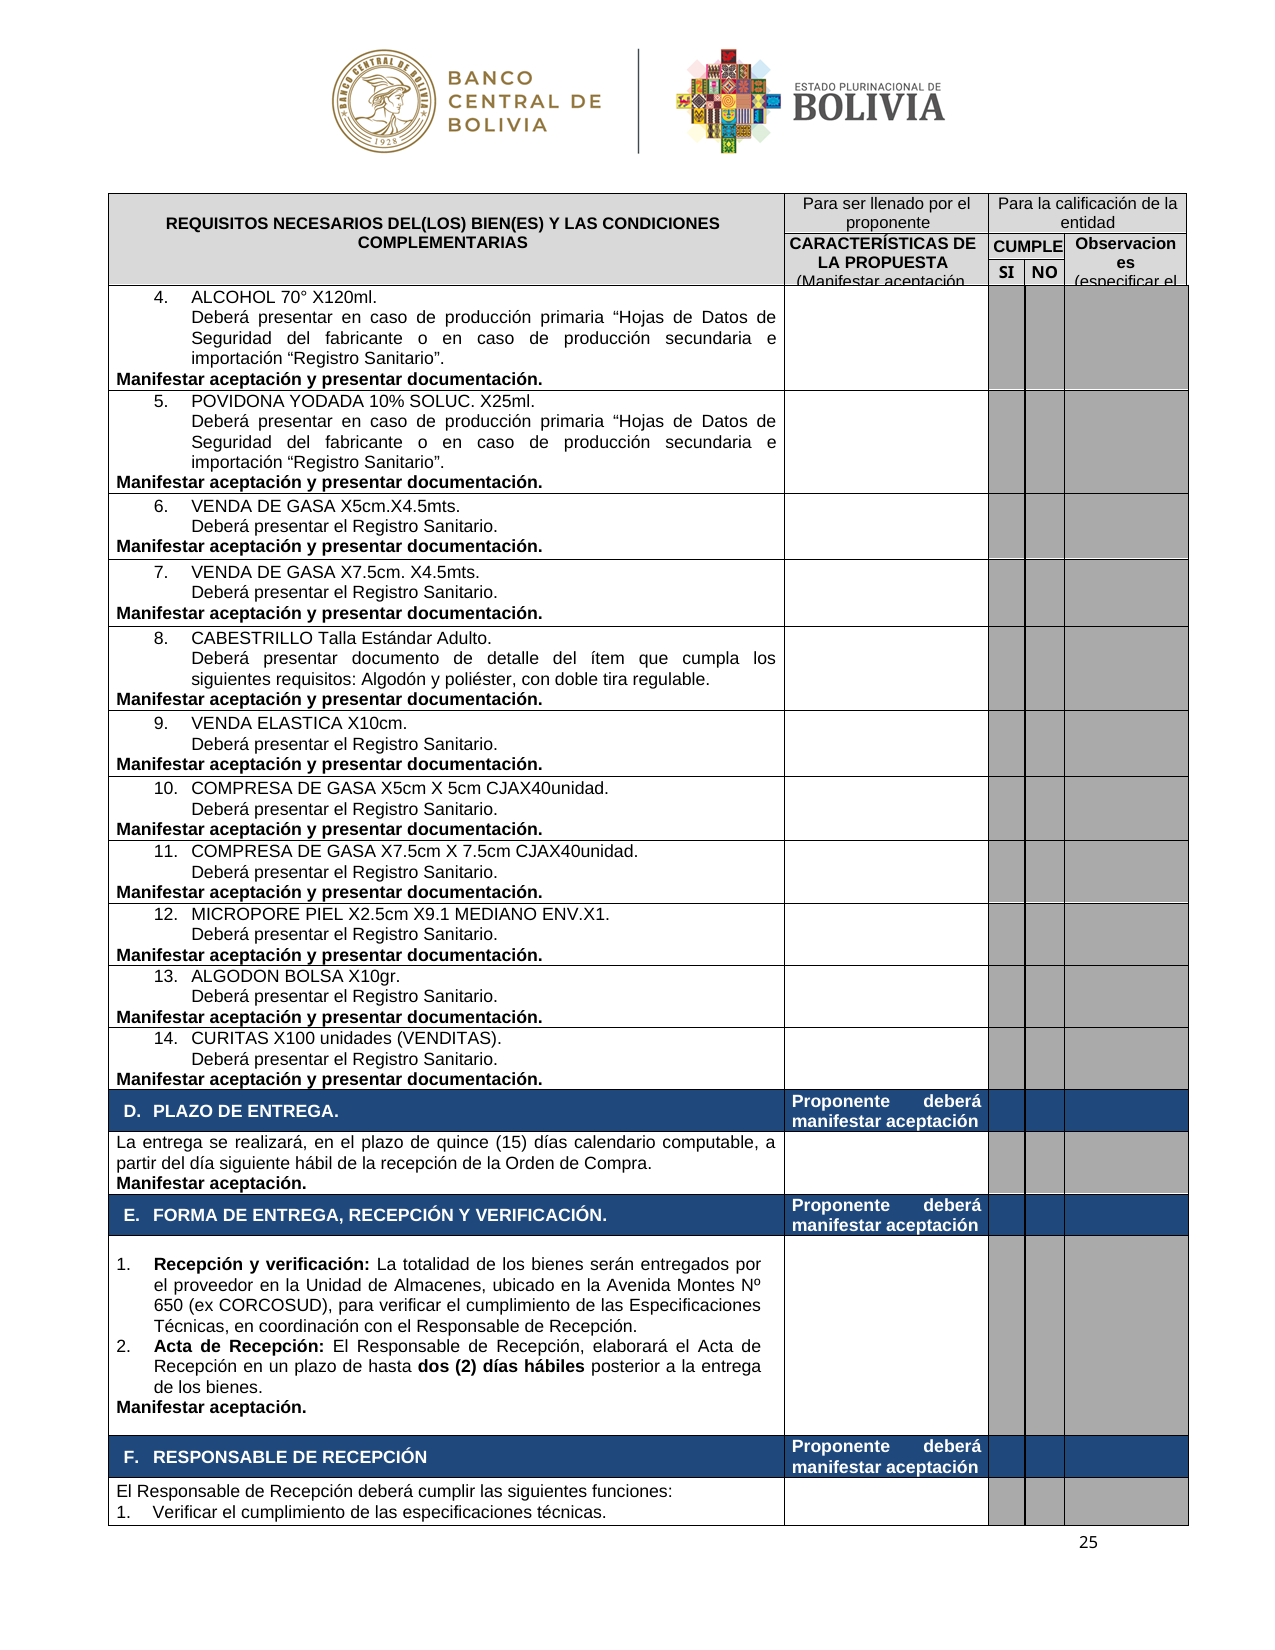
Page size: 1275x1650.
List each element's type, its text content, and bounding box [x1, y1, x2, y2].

picture [0, 2, 1275, 194]
table_cell [989, 1195, 1024, 1235]
table_cell [989, 1028, 1024, 1089]
table_cell [1065, 1090, 1188, 1131]
table_cell COMPRESA DE GASA X5cm X 5cm CJAX40unidad. Deberá presentar el Registro Sanitario. Manifestar aceptación y presentar documentación. [109, 777, 784, 840]
table_cell [989, 904, 1024, 965]
table_cell VENDA DE GASA X5cm.X4.5mts. Deberá presentar el Registro Sanitario. Manifestar aceptación y presentar documentación. [109, 494, 784, 558]
table_cell [1026, 1195, 1064, 1235]
table_cell [1026, 777, 1064, 840]
table_cell [1026, 560, 1064, 626]
table_cell [989, 494, 1024, 558]
table_cell [989, 1436, 1024, 1477]
table_cell NO [1025, 260, 1064, 284]
table_cell [989, 627, 1024, 710]
table_cell [1026, 391, 1064, 493]
table_cell Recepción y verificación: La totalidad de los bienes serán entregados por el proveedor en la Unidad de Almacenes, ubicado en la Avenida Montes Nº 650 (ex CORCOSUD), para verificar el cumplimiento de las Especificaciones Técnicas, en coordinación con el Responsable de Recepción. Acta de Recepción: El Responsable de Recepción, elaborará el Acta de Recepción en un plazo de hasta dos (2) días hábiles posterior a la entrega de los bienes. Manifestar aceptación. [109, 1236, 784, 1435]
table_cell CURITAS X100 unidades (VENDITAS). Deberá presentar el Registro Sanitario. Manifestar aceptación y presentar documentación. [109, 1028, 784, 1089]
table_cell [1026, 1236, 1064, 1435]
table_cell [1065, 1195, 1188, 1235]
table_cell [785, 904, 988, 965]
table_cell RESPONSABLE DE RECEPCIÓN [109, 1436, 784, 1477]
table_cell [1026, 1090, 1064, 1131]
table_cell [785, 1236, 988, 1435]
table_cell [989, 391, 1024, 493]
table_cell [989, 777, 1024, 840]
table_cell [1026, 627, 1064, 710]
table_cell VENDA DE GASA X7.5cm. X4.5mts. Deberá presentar el Registro Sanitario. Manifestar aceptación y presentar documentación. [109, 560, 784, 626]
table_cell [1065, 966, 1188, 1027]
table_header REQUISITOS NECESARIOS DEL(LOS) BIEN(ES) Y LAS CONDICIONES COMPLEMENTARIAS [109, 194, 784, 284]
table_cell [1065, 841, 1188, 902]
table_cell [1026, 841, 1064, 902]
table_cell [1065, 1436, 1188, 1477]
table_cell CABESTRILLO Talla Estándar Adulto. Deberá presentar documento de detalle del ítem que cumpla los siguientes requisitos: Algodón y poliéster, con doble tira regulable. Manifestar aceptación y presentar documentación. [109, 627, 784, 710]
table_cell [1026, 1436, 1064, 1477]
table_cell [1026, 1478, 1064, 1525]
table_cell [989, 966, 1024, 1027]
table_cell POVIDONA YODADA 10% SOLUC. X25ml. Deberá presentar en caso de producción primaria “Hojas de Datos de Seguridad del fabricante o en caso de producción secundaria e importación “Registro Sanitario”. Manifestar aceptación y presentar documentación. [109, 391, 784, 493]
table_cell PLAZO DE ENTREGA. [109, 1090, 784, 1131]
table_cell [1026, 1132, 1064, 1193]
table_cell [785, 391, 988, 493]
table_cell Proponente deberá manifestar aceptación [785, 1090, 988, 1131]
table_cell [785, 841, 988, 902]
table_cell [1065, 1028, 1188, 1089]
table_cell [989, 711, 1024, 776]
table_cell [1065, 1132, 1188, 1193]
table_cell Proponente deberá manifestar aceptación [785, 1436, 988, 1477]
table_cell FORMA DE ENTREGA, RECEPCIÓN Y VERIFICACIÓN. [109, 1195, 784, 1235]
table_cell CUMPLE [989, 234, 1064, 258]
table_cell ALGODON BOLSA X10gr. Deberá presentar el Registro Sanitario. Manifestar aceptación y presentar documentación. [109, 966, 784, 1027]
table_cell [1065, 1478, 1188, 1525]
table_cell [989, 1478, 1024, 1525]
table_cell [1026, 711, 1064, 776]
table_cell [1026, 494, 1064, 558]
table_cell [1065, 1236, 1188, 1435]
table_cell [785, 1028, 988, 1089]
table_cell [1065, 711, 1188, 776]
table_cell [1065, 560, 1188, 626]
table_cell [1026, 286, 1064, 389]
table_cell [1065, 777, 1188, 840]
table_cell SI [989, 260, 1024, 284]
table_cell [989, 1132, 1024, 1193]
table_cell [989, 1090, 1024, 1131]
table_cell [1065, 904, 1188, 965]
table_cell [785, 560, 988, 626]
table_cell [1065, 494, 1188, 558]
table_cell VENDA ELASTICA X10cm. Deberá presentar el Registro Sanitario. Manifestar aceptación y presentar documentación. [109, 711, 784, 776]
table_cell [1026, 966, 1064, 1027]
table_cell [785, 286, 988, 389]
table_cell Proponente deberá manifestar aceptación [785, 1195, 988, 1235]
table_header Para la calificación de la entidad [989, 194, 1186, 232]
table_cell Observaciones (especificar el porqué no cumple) [1065, 234, 1186, 284]
table_cell COMPRESA DE GASA X7.5cm X 7.5cm CJAX40unidad. Deberá presentar el Registro Sanitario. Manifestar aceptación y presentar documentación. [109, 841, 784, 902]
table_cell [1065, 627, 1188, 710]
table_cell [1026, 1028, 1064, 1089]
table_cell [785, 494, 988, 558]
table_cell [785, 627, 988, 710]
table_cell [785, 711, 988, 776]
table_cell [785, 966, 988, 1027]
table_cell ALCOHOL 70° X120ml. Deberá presentar en caso de producción primaria “Hojas de Datos de Seguridad del fabricante o en caso de producción secundaria e importación “Registro Sanitario”. Manifestar aceptación y presentar documentación. [109, 286, 784, 389]
table_cell [785, 1132, 988, 1193]
table_cell MICROPORE PIEL X2.5cm X9.1 MEDIANO ENV.X1. Deberá presentar el Registro Sanitario. Manifestar aceptación y presentar documentación. [109, 904, 784, 965]
table_cell [1026, 904, 1064, 965]
table_cell [1065, 391, 1188, 493]
table_cell [989, 560, 1024, 626]
table_cell [989, 841, 1024, 902]
table_cell CARACTERÍSTICAS DE LA PROPUESTA (Manifestar aceptación, especificar y/o adjuntar lo requerido) [785, 234, 988, 284]
table_cell La entrega se realizará, en el plazo de quince (15) días calendario computable, a partir del día siguiente hábil de la recepción de la Orden de Compra. Manifestar aceptación. [109, 1132, 784, 1193]
table_cell [989, 286, 1024, 389]
table_cell [1065, 286, 1188, 389]
table_cell [785, 777, 988, 840]
table_cell [989, 1236, 1024, 1435]
table_header Para ser llenado por el proponente [785, 194, 988, 232]
table_cell [785, 1478, 988, 1525]
